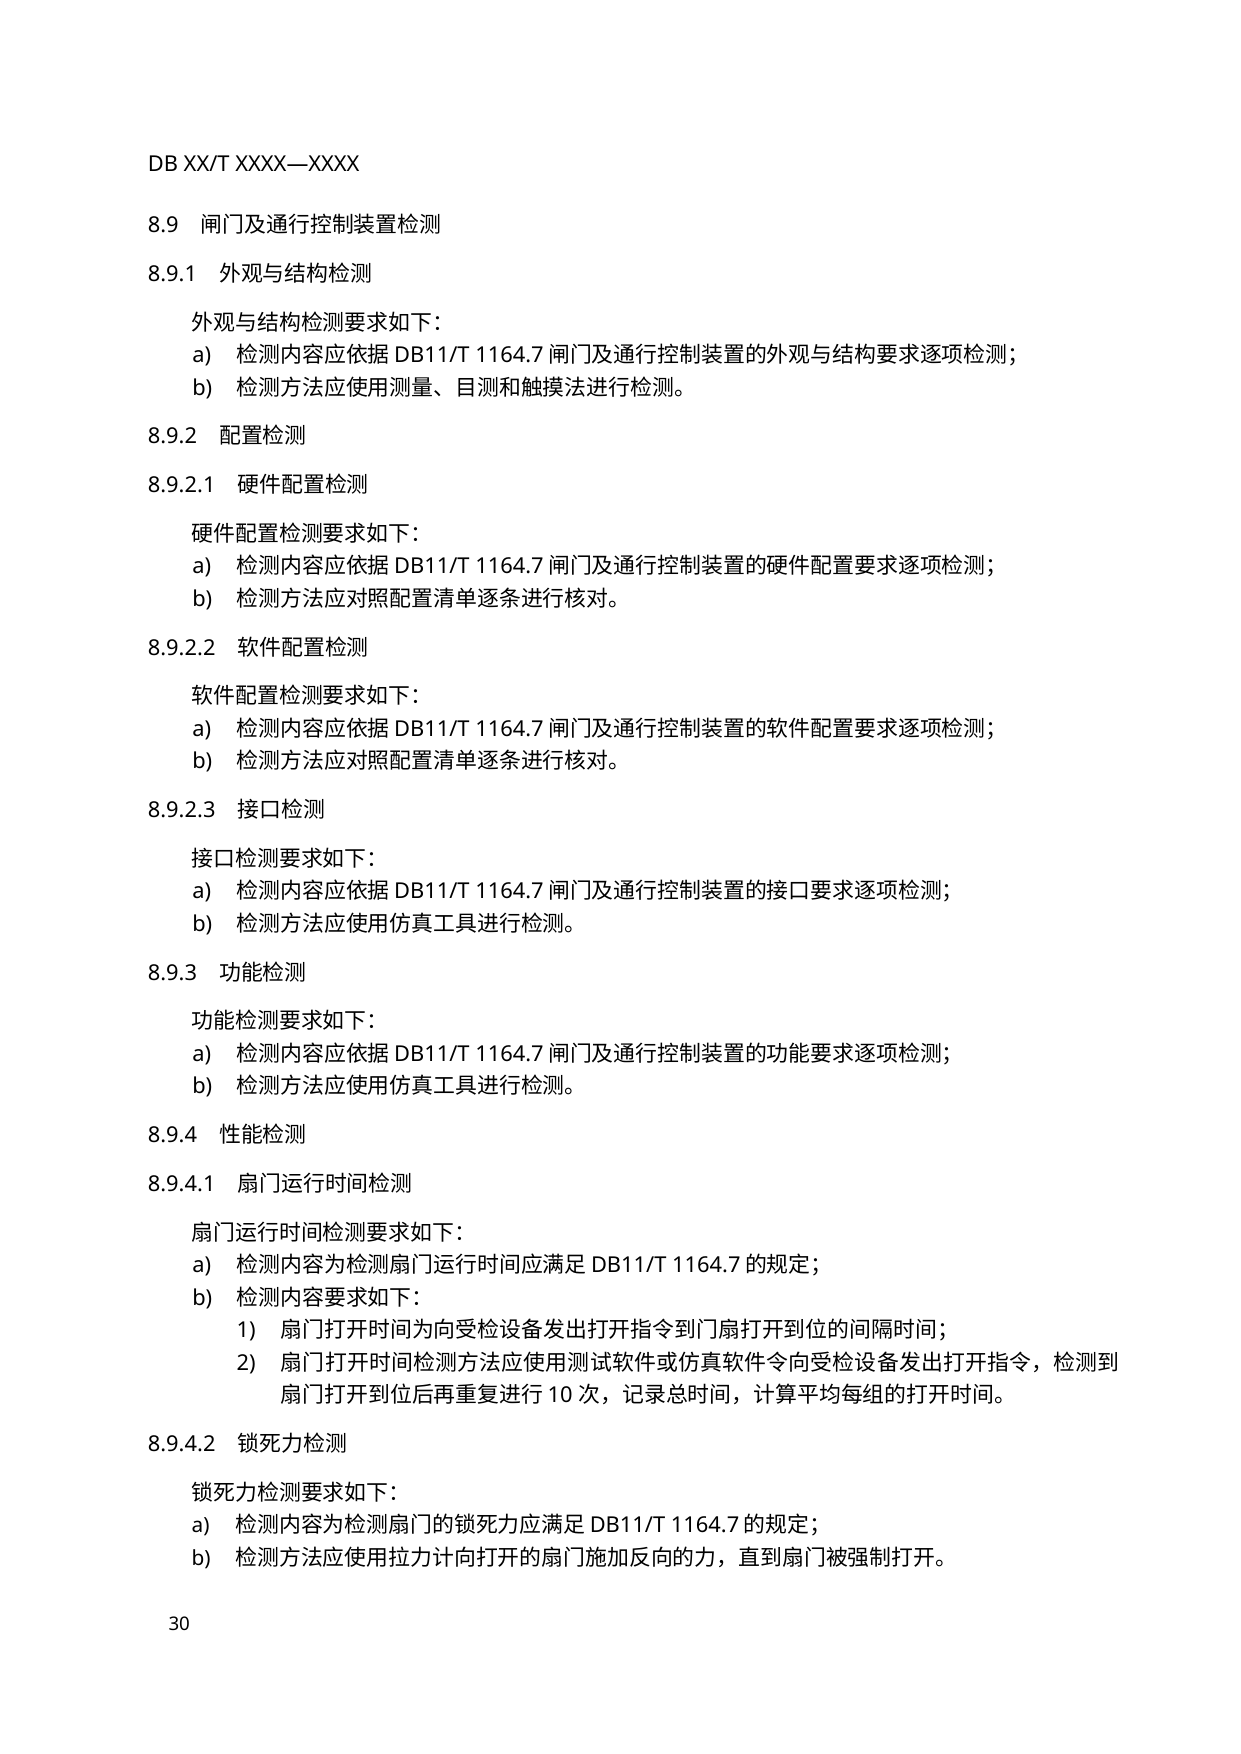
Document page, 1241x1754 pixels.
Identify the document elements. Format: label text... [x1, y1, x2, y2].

text 软件配置检测要求如下： [148, 678, 1122, 711]
text 接口检测 [148, 792, 1122, 824]
list 扇门打开时间为向受检设备发出打开指令到门扇打开到位的间隔时间； [236, 1312, 1122, 1344]
text 检测方法应使用测量、目测和触摸法进行检测。 [192, 369, 1122, 402]
text 检测内容要求如下： [192, 1279, 1122, 1312]
text 功能检测 [148, 954, 1122, 987]
text 检测方法应对照配置清单逐条进行核对。 [192, 743, 1122, 776]
text 配置检测 [148, 418, 1122, 451]
text 性能检测 [148, 1117, 1122, 1149]
text 硬件配置检测 [148, 467, 1122, 499]
text 锁死力检测要求如下： [148, 1474, 1122, 1507]
text 闸门及通行控制装置检测 [148, 207, 1122, 239]
text 外观与结构检测要求如下： [148, 304, 1122, 337]
text 外观与结构检测 [148, 256, 1122, 288]
text 硬件配置检测要求如下： [148, 516, 1122, 548]
text 扇门运行时间检测要求如下： [148, 1214, 1122, 1247]
text 检测方法应对照配置清单逐条进行核对。 [192, 581, 1122, 613]
text 软件配置检测 [148, 629, 1122, 662]
list 检测内容应依据DB11/T 1164.7闸门及通行控制装置的软件配置要求逐项检测； [192, 711, 1122, 743]
list 检测内容应依据DB11/T 1164.7闸门及通行控制装置的硬件配置要求逐项检测； [192, 548, 1122, 581]
list 检测内容应依据DB11/T 1164.7闸门及通行控制装置的接口要求逐项检测； [192, 873, 1122, 906]
text 检测方法应使用仿真工具进行检测。 [192, 1068, 1122, 1101]
text 锁死力检测 [148, 1426, 1122, 1458]
list 检测内容应依据DB11/T 1164.7闸门及通行控制装置的外观与结构要求逐项检测； [192, 337, 1122, 369]
list 检测内容应依据DB11/T 1164.7闸门及通行控制装置的功能要求逐项检测； [192, 1036, 1122, 1068]
text 扇门打开时间检测方法应使用测试软件或仿真软件令向受检设备发出打开指令，检测到扇门打开到位后再重复进行10 次，记录总时间，计算平均每组的打开时间。 [236, 1344, 1122, 1409]
text 接口检测要求如下： [148, 841, 1122, 873]
list 检测内容为检测扇门的锁死力应满足DB11/T 1164.7的规定； [148, 1507, 1122, 1539]
list 检测方法应使用拉力计向打开的扇门施加反向的力，直到扇门被强制打开。 [148, 1539, 1122, 1572]
text 功能检测要求如下： [148, 1003, 1122, 1036]
text 扇门运行时间检测 [148, 1166, 1122, 1198]
text 检测方法应使用仿真工具进行检测。 [192, 906, 1122, 938]
list 检测内容为检测扇门运行时间应满足DB11/T 1164.7的规定； [192, 1247, 1122, 1279]
